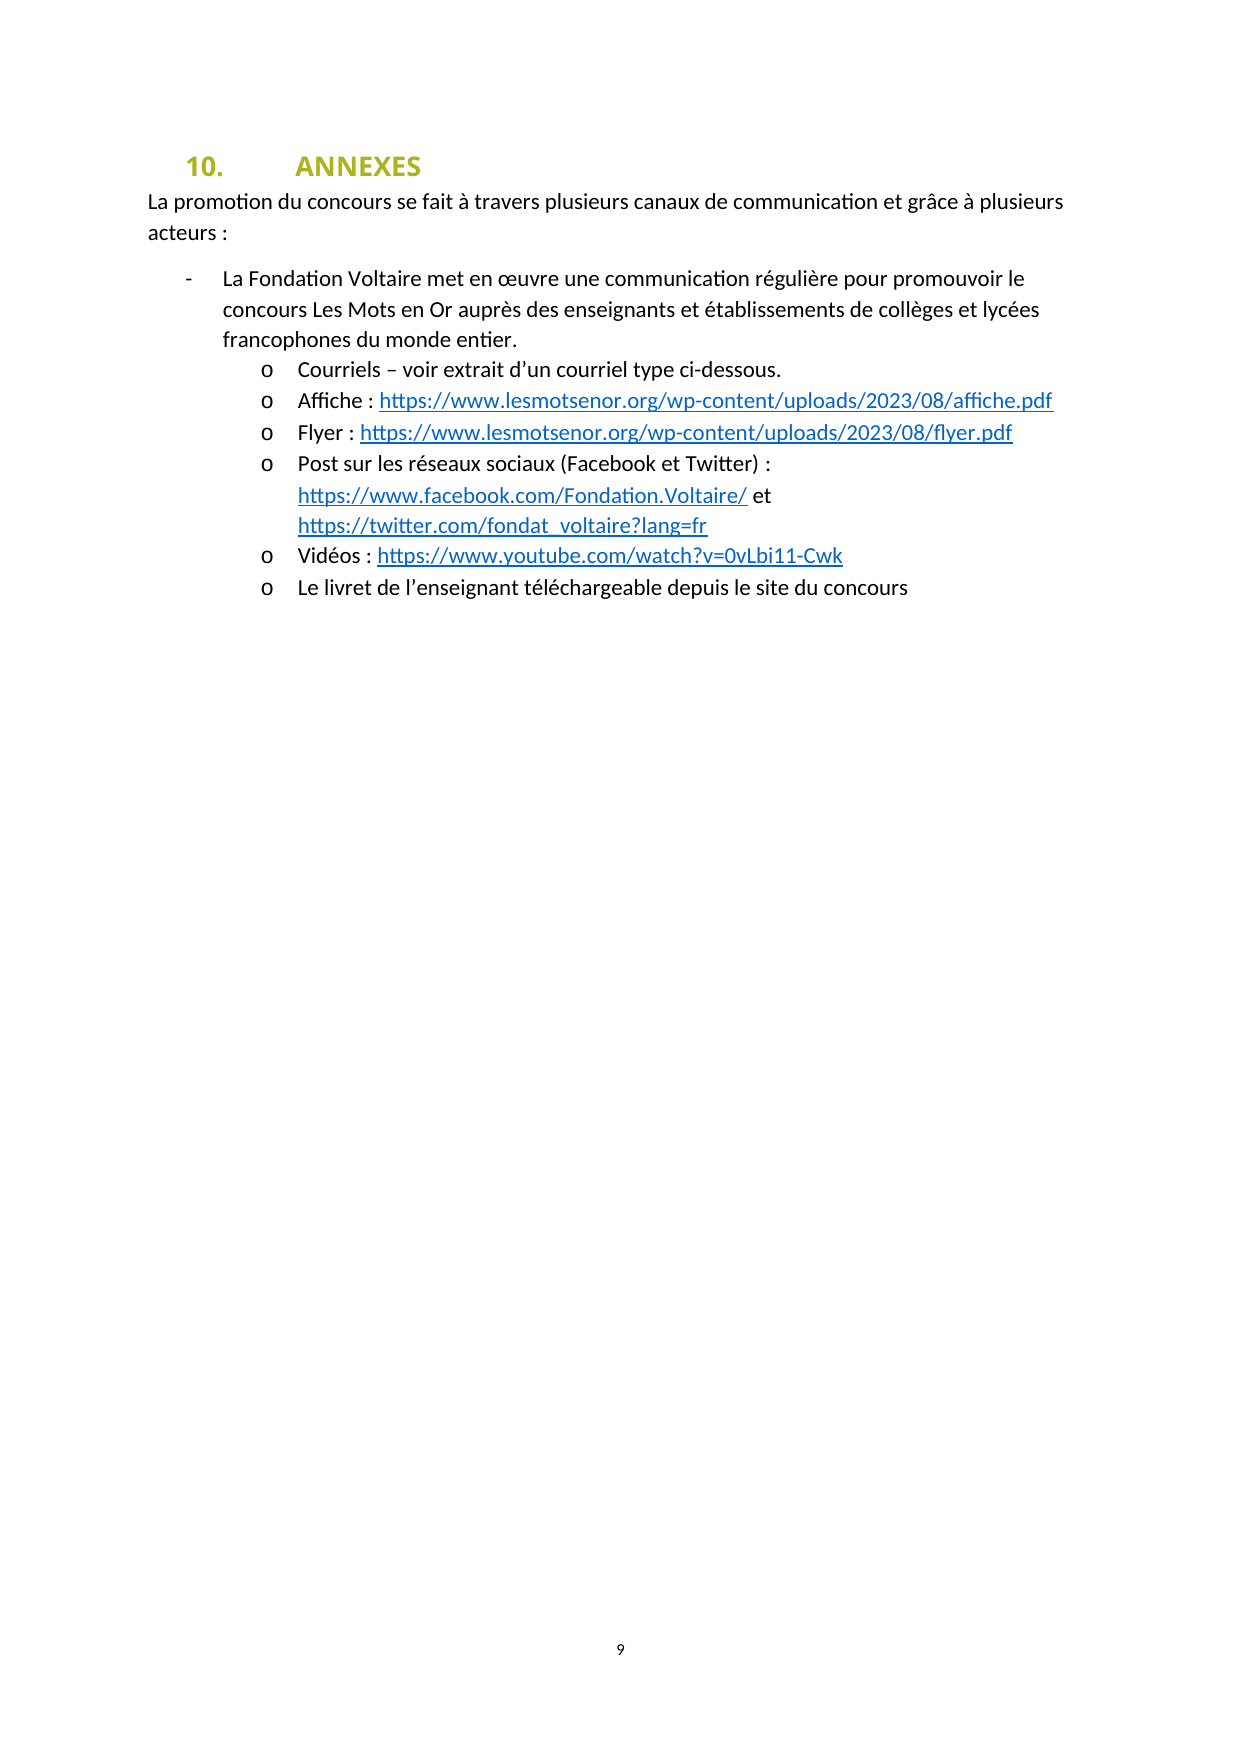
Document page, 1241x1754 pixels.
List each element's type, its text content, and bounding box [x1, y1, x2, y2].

list Le livret de l’enseignant téléchargeable depuis le site du concours [260, 573, 1093, 602]
list Post sur les réseaux sociaux (Facebook et Twitter) : https://www.facebook.com/Fondation.Voltaire/ et https://twitter.com/fondat_voltaire?lang=fr [260, 449, 1093, 539]
text La promotion du concours se fait à travers plusieurs canaux de communication et grâce à plusieurs acteurs : [148, 187, 1093, 246]
list La Fondation Voltaire met en œuvre une communication régulière pour promouvoir le concours Les Mots en Or auprès des enseignants et établissements de collèges et lycées francophones du monde entier. [185, 264, 1093, 353]
list Flyer : https://www.lesmotsenor.org/wp-content/uploads/2023/08/flyer.pdf [260, 418, 1093, 447]
list Vidéos : https://www.youtube.com/watch?v=0vLbi11-Cwk [260, 541, 1093, 570]
subtitle ANNEXES [185, 148, 1093, 184]
list Affiche : https://www.lesmotsenor.org/wp-content/uploads/2023/08/affiche.pdf [260, 387, 1093, 416]
list Courriels – voir extrait d’un courriel type ci-dessous. [260, 355, 1093, 384]
